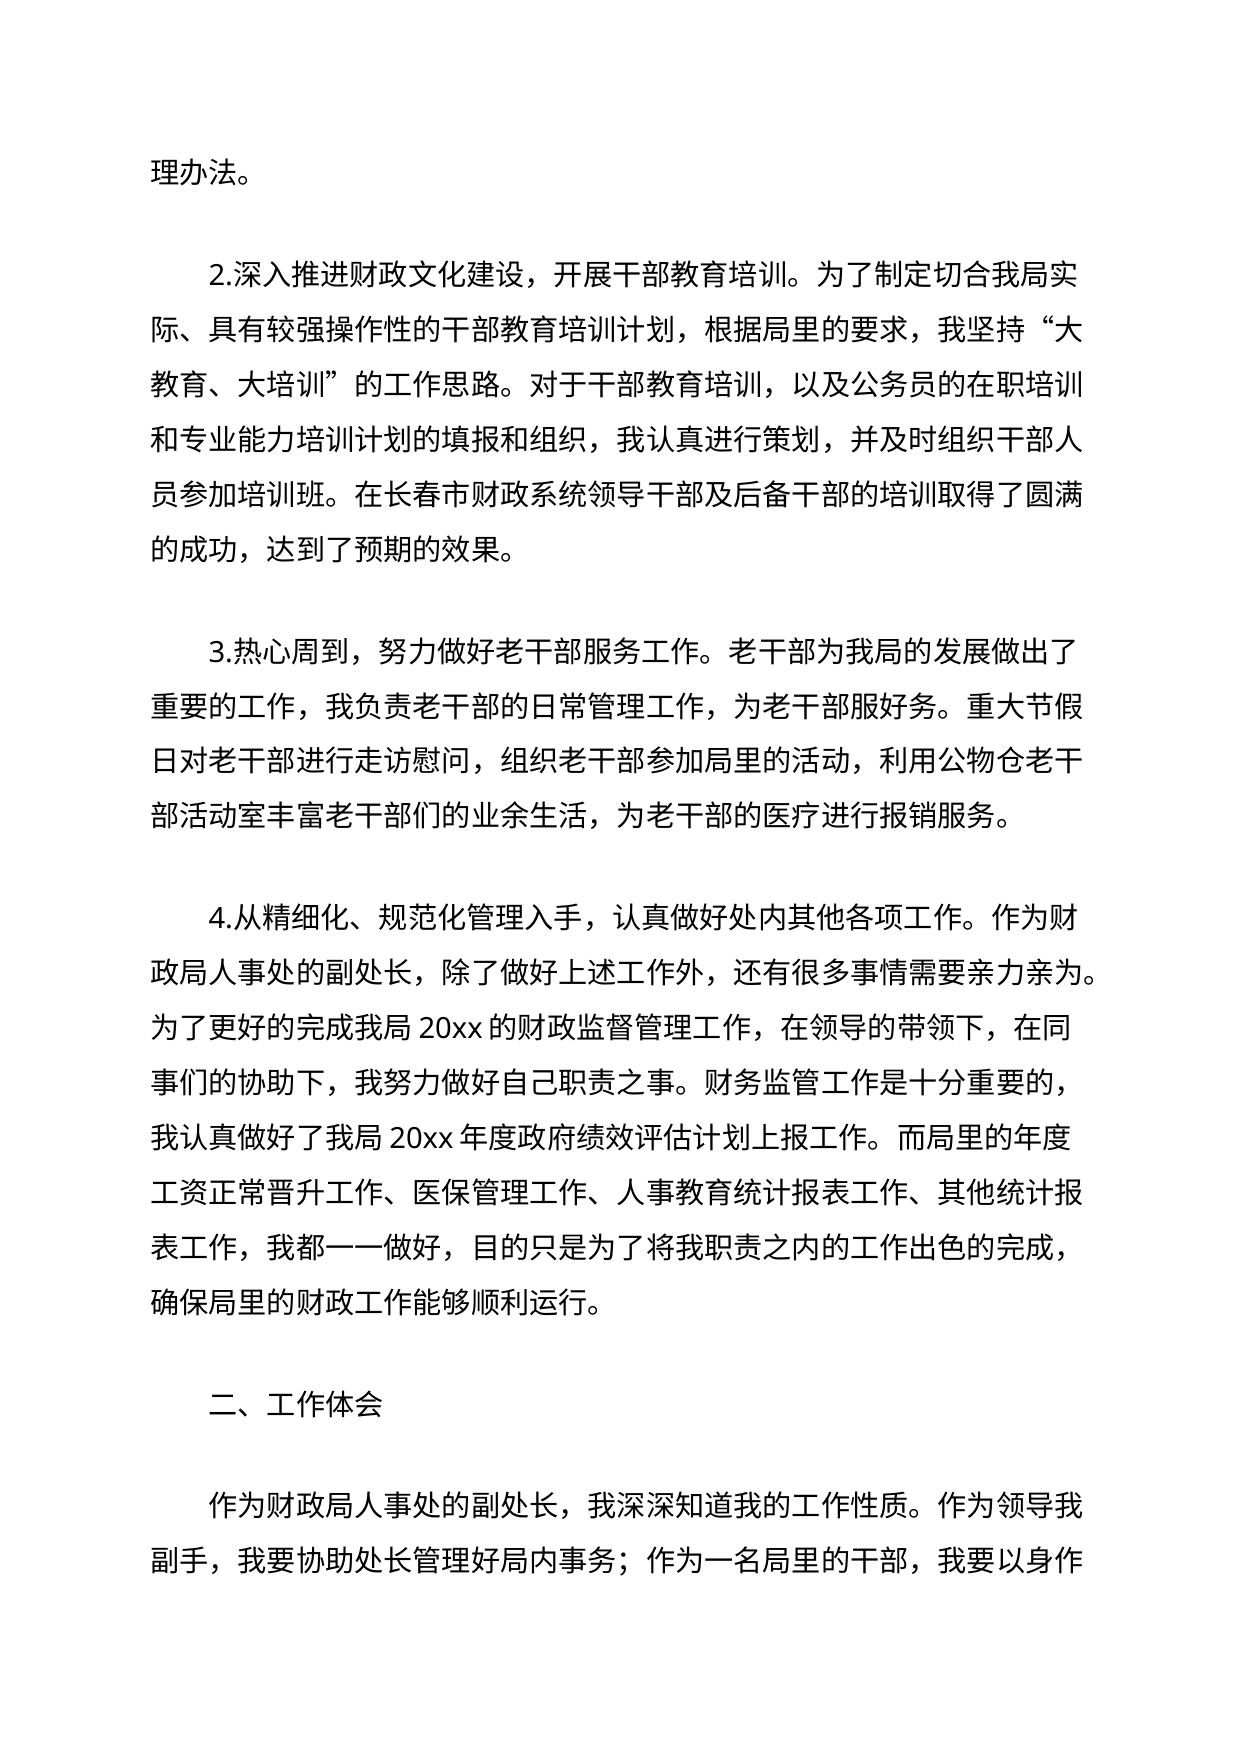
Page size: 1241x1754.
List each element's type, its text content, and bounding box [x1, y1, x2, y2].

text 4.从精细化、规范化管理入手，认真做好处内其他各项工作。作为财政局人事处的副处长，除了做好上述工作外，还有很多事情需要亲力亲为。为了更好的完成我局20xx的财政监督管理工作，在领导的带领下，在同事们的协助下，我努力做好自己职责之事。财务监管工作是十分重要的，我认真做好了我局20xx年度政府绩效评估计划上报工作。而局里的年度工资正常晋升工作、医保管理工作、人事教育统计报表工作、其他统计报表工作，我都一一做好，目的只是为了将我职责之内的工作出色的完成，确保局里的财政工作能够顺利运行。 [150, 895, 1090, 1322]
text 2.深入推进财政文化建设，开展干部教育培训。为了制定切合我局实际、具有较强操作性的干部教育培训计划，根据局里的要求，我坚持“大教育、大培训”的工作思路。对于干部教育培训，以及公务员的在职培训和专业能力培训计划的填报和组织，我认真进行策划，并及时组织干部人员参加培训班。在长春市财政系统领导干部及后备干部的培训取得了圆满的成功，达到了预期的效果。 [150, 252, 1090, 569]
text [150, 150, 1090, 192]
text 3.热心周到，努力做好老干部服务工作。老干部为我局的发展做出了重要的工作，我负责老干部的日常管理工作，为老干部服好务。重大节假日对老干部进行走访慰问，组织老干部参加局里的活动，利用公物仓老干部活动室丰富老干部们的业余生活，为老干部的医疗进行报销服务。 [150, 628, 1090, 835]
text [150, 1483, 1090, 1580]
text 二、工作体会 [150, 1381, 1090, 1423]
